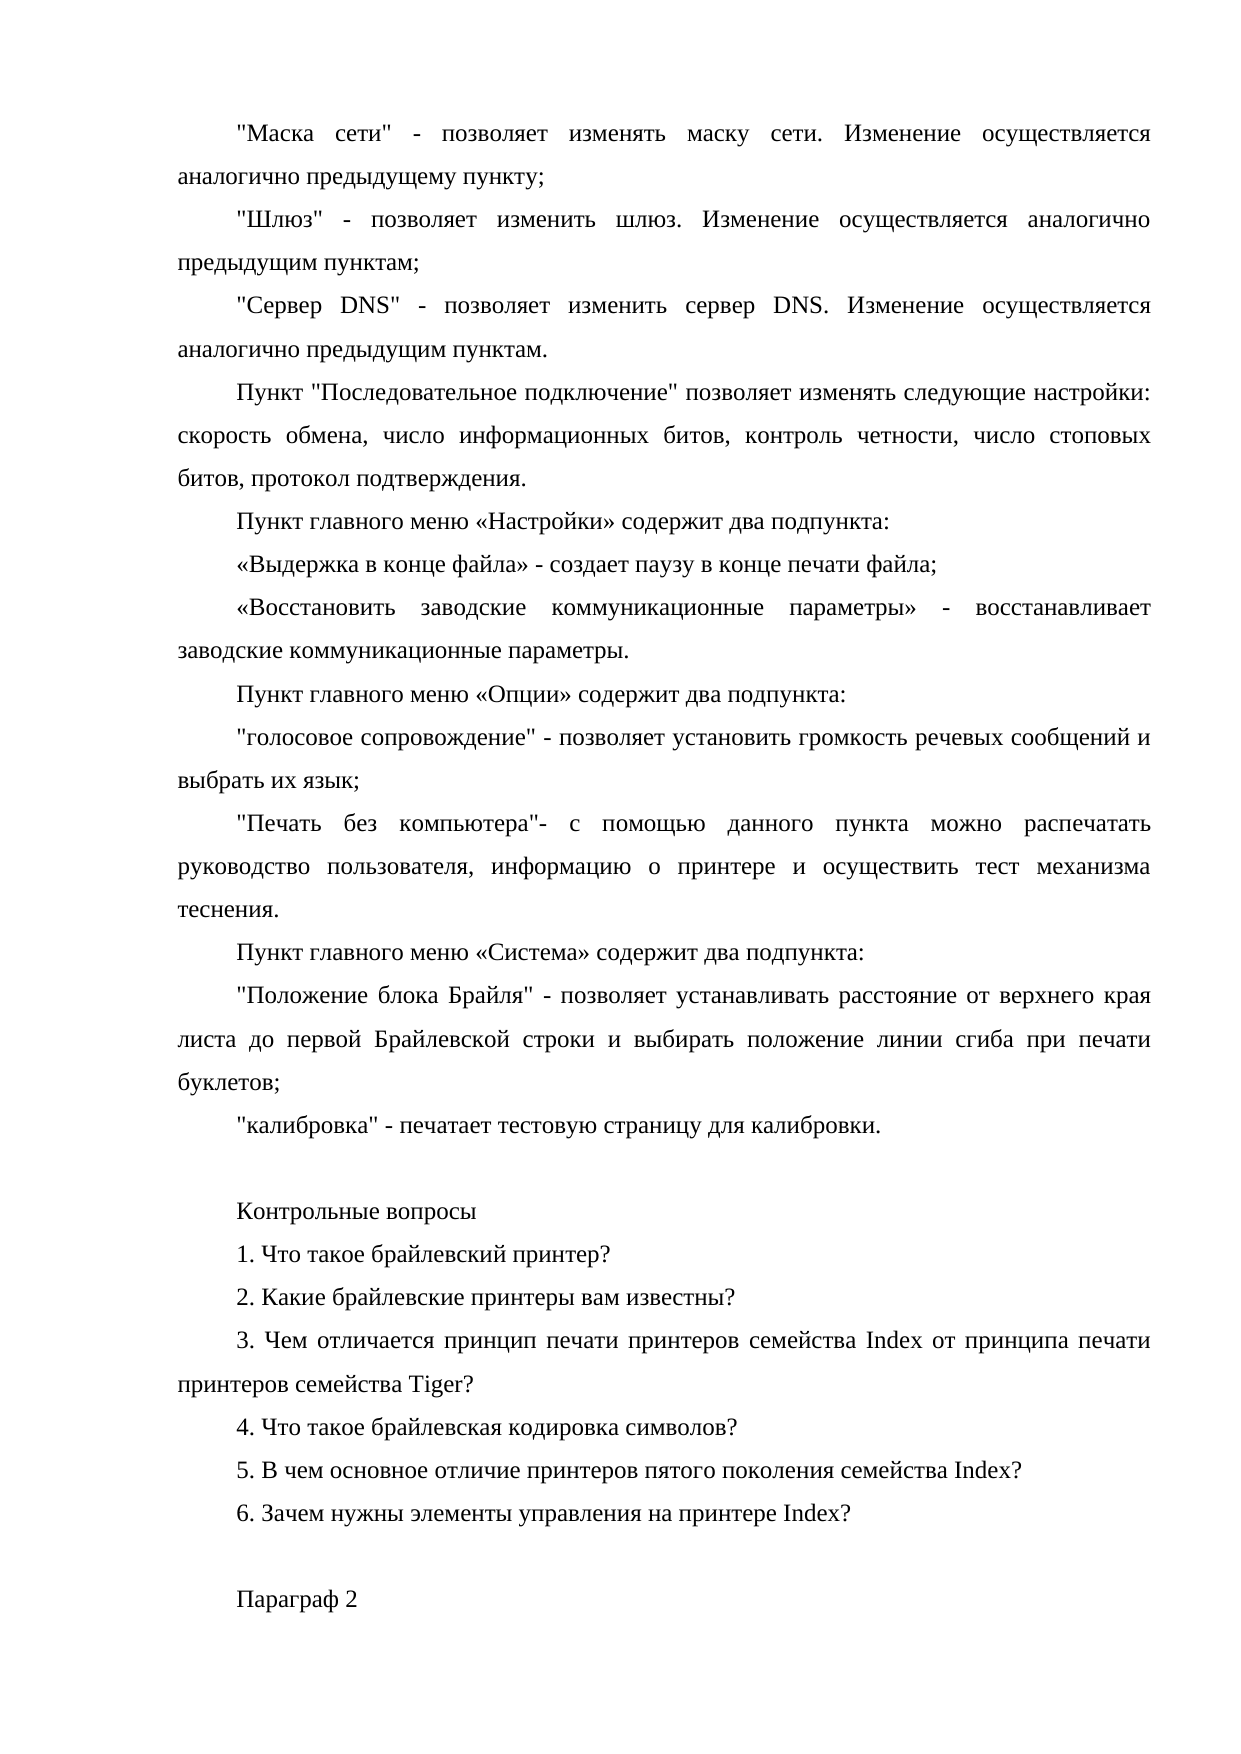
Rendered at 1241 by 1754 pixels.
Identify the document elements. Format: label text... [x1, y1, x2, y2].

text 6. Зачем нужны элементы управления на принтере Index? [177, 1498, 1152, 1527]
text «Выдержка в конце файла» - создает паузу в конце печати файла; [177, 549, 1152, 578]
text Параграф 2 [177, 1584, 1152, 1613]
text 2. Какие брайлевские принтеры вам известны? [177, 1282, 1152, 1311]
text "Сервер DNS" - позволяет изменить сервер DNS. Изменение осуществляется аналогично предыдущим пунктам. [177, 291, 1152, 362]
text Пункт главного меню «Опции» содержит два подпункта: [177, 679, 1152, 707]
text «Восстановить заводские коммуникационные параметры» - восстанавливает заводские коммуникационные параметры. [177, 592, 1152, 664]
text "калибровка" - печатает тестовую страницу для калибровки. [177, 1110, 1152, 1139]
text 4. Что такое брайлевская кодировка символов? [177, 1412, 1152, 1441]
text "Маска сети" - позволяет изменять маску сети. Изменение осуществляется аналогично предыдущему пункту; [177, 118, 1152, 190]
text Контрольные вопросы [177, 1196, 1152, 1225]
text "Положение блока Брайля" - позволяет устанавливать расстояние от верхнего края листа до первой Брайлевской строки и выбирать положение линии сгиба при печати буклетов; [177, 981, 1152, 1096]
text "голосовое сопровождение" - позволяет установить громкость речевых сообщений и выбрать их язык; [177, 722, 1152, 794]
text "Печать без компьютера"- с помощью данного пункта можно распечатать руководство пользователя, информацию о принтере и осуществить тест механизма теснения. [177, 808, 1152, 923]
text Пункт главного меню «Настройки» содержит два подпункта: [177, 506, 1152, 535]
text "Шлюз" - позволяет изменить шлюз. Изменение осуществляется аналогично предыдущим пунктам; [177, 204, 1152, 276]
text 3. Чем отличается принцип печати принтеров семейства Index от принципа печати принтеров семейства Tiger? [177, 1326, 1152, 1397]
text Пункт главного меню «Система» содержит два подпункта: [177, 937, 1152, 966]
text 5. В чем основное отличие принтеров пятого поколения семейства Index? [177, 1455, 1152, 1484]
text 1. Что такое брайлевский принтер? [177, 1239, 1152, 1268]
text Пункт "Последовательное подключение" позволяет изменять следующие настройки: скорость обмена, число информационных битов, контроль четности, число стоповых битов, протокол подтверждения. [177, 377, 1152, 492]
